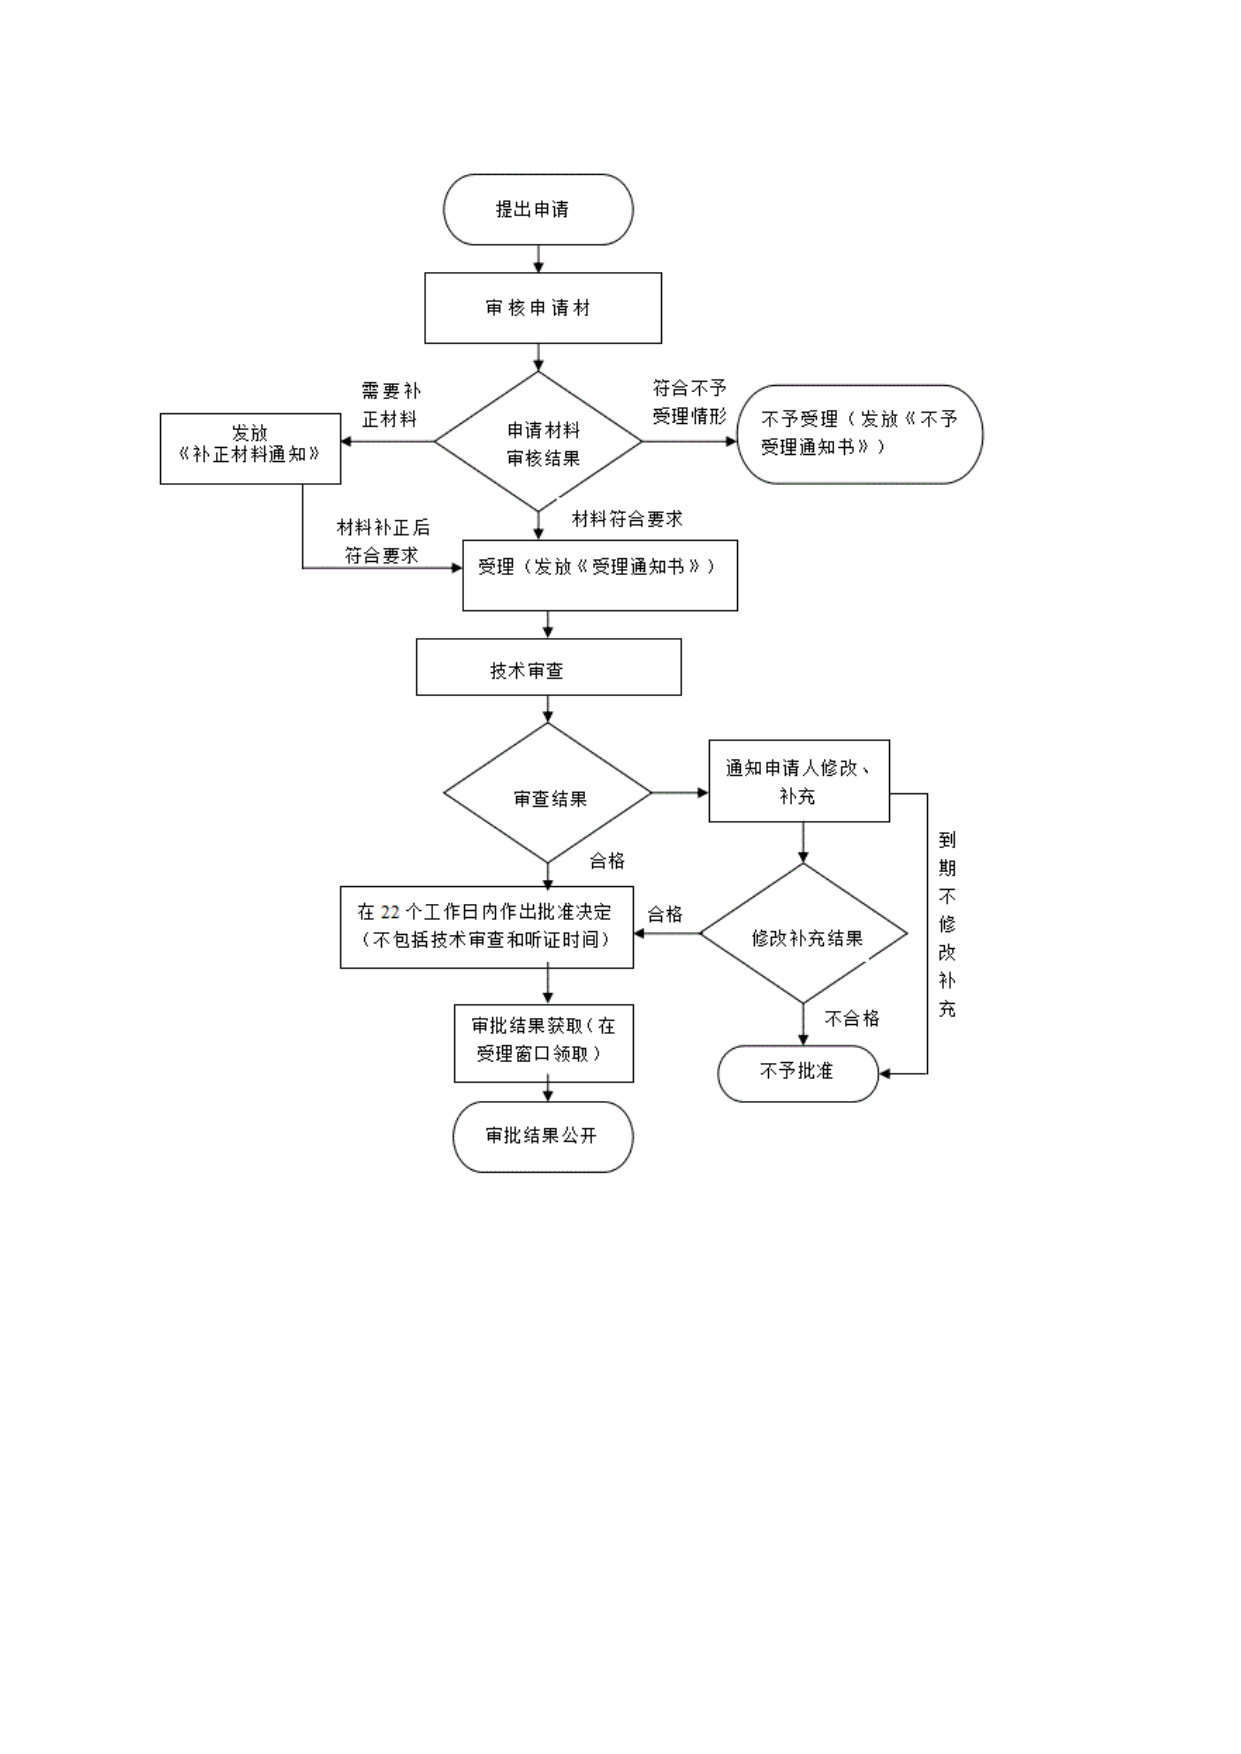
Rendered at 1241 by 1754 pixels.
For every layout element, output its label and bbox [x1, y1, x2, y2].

picture [153, 162, 996, 1207]
